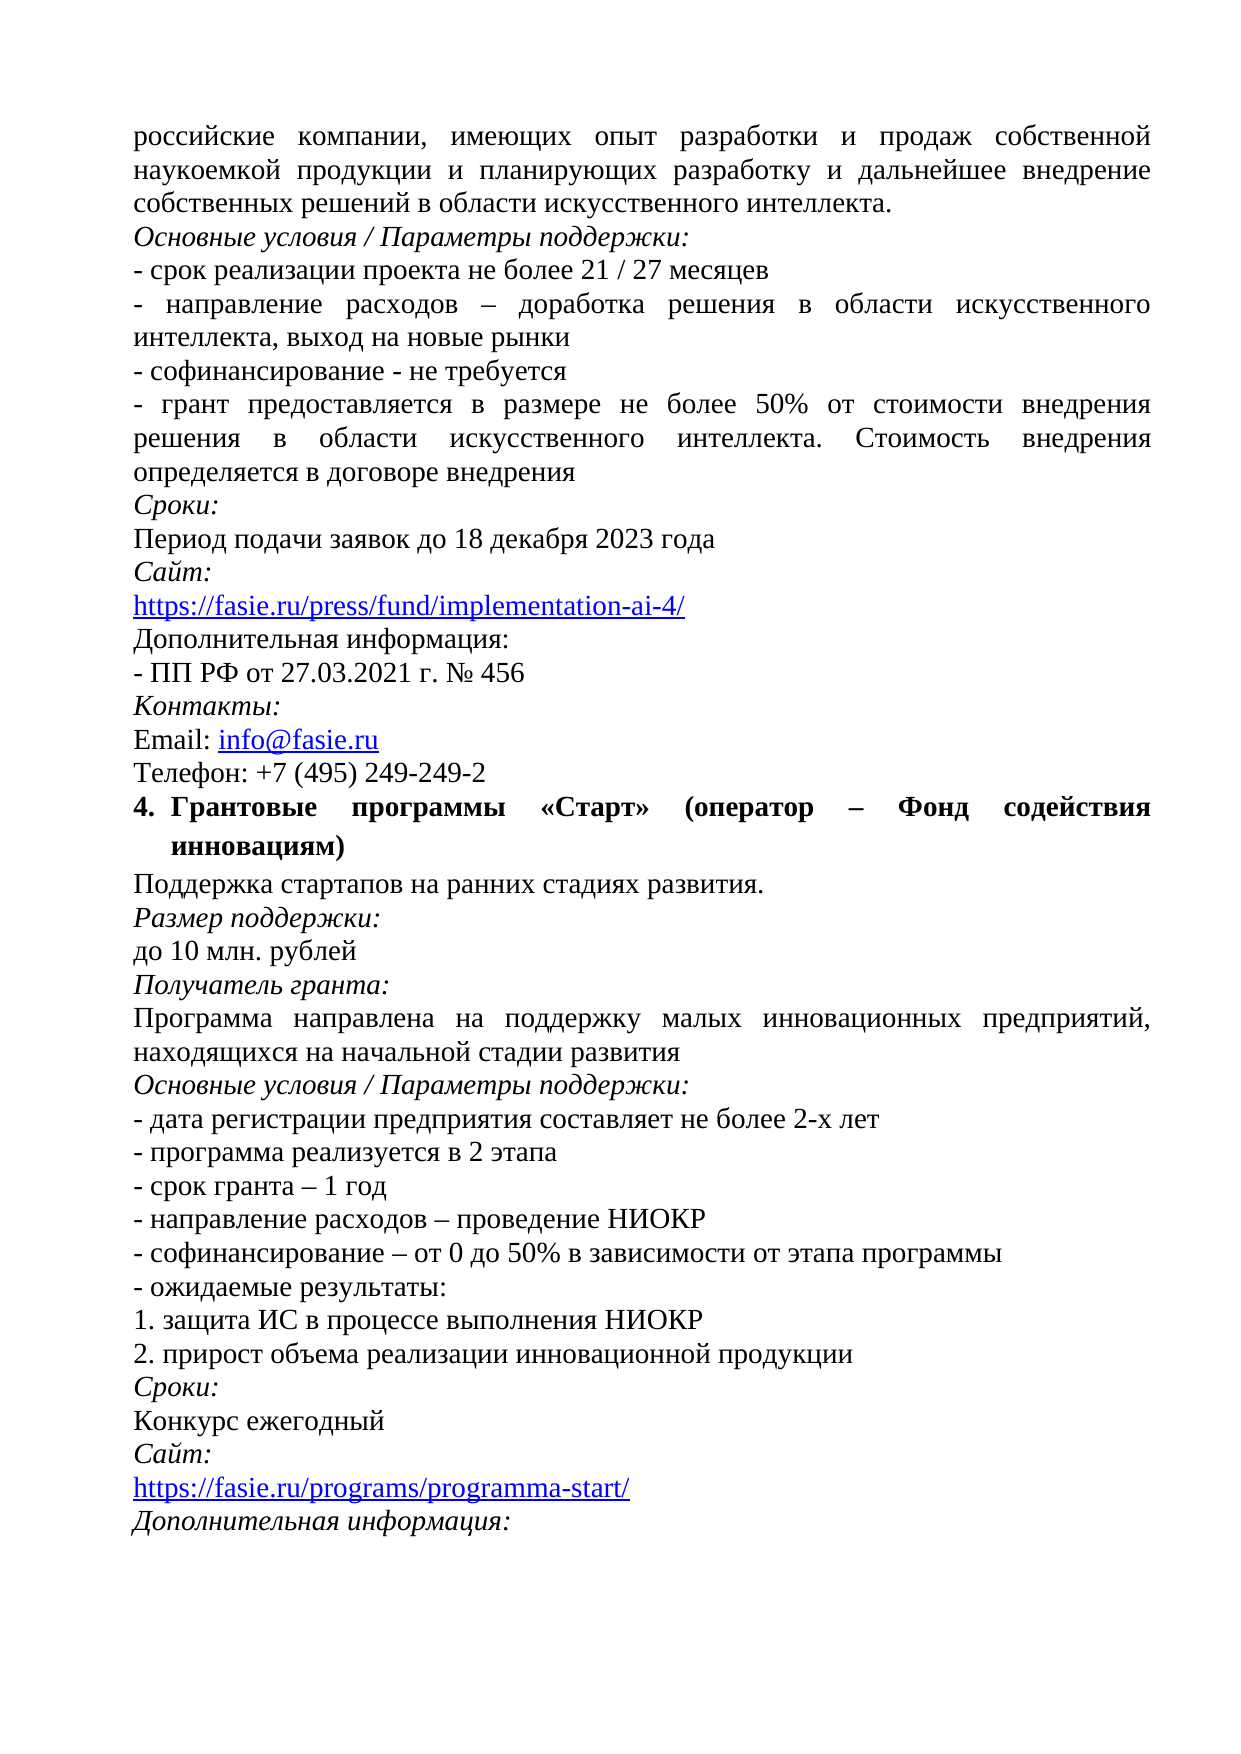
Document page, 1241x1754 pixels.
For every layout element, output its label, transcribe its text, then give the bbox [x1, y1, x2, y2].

text Основные условия / Параметры поддержки: [133, 219, 1152, 252]
text - направление расходов – проведение НИОКР [133, 1202, 1152, 1235]
text Телефон: +7 (495) 249-249-2 [133, 756, 1152, 789]
text Сроки: [133, 487, 1152, 521]
list Грантовые программы «Старт» (оператор – Фонд содействия инновациям) [133, 789, 1152, 861]
text - грант предоставляется в размере не более 50% от стоимости внедрения решения в области искусственного интеллекта. Стоимость внедрения определяется в договоре внедрения [133, 387, 1152, 487]
text Конкурс ежегодный [133, 1403, 1152, 1436]
text Период подачи заявок до 18 декабря 2023 года [133, 521, 1152, 554]
text Дополнительная информация: [133, 1503, 1152, 1537]
text - направление расходов – доработка решения в области искусственного интеллекта, выход на новые рынки [133, 286, 1152, 353]
text - дата регистрации предприятия составляет не более 2-х лет [133, 1101, 1152, 1134]
text Получатель гранта: [133, 967, 1152, 1000]
text Размер поддержки: [133, 900, 1152, 933]
text Сайт: [133, 554, 1152, 588]
text https://fasie.ru/programs/programma-start/ [133, 1470, 1152, 1503]
text Дополнительная информация: [133, 621, 1152, 655]
text 2. прирост объема реализации инновационной продукции [133, 1336, 1152, 1369]
text - срок гранта – 1 год [133, 1168, 1152, 1202]
text Программа направлена на поддержку малых инновационных предприятий, находящихся на начальной стадии развития [133, 1000, 1152, 1067]
text российские компании, имеющих опыт разработки и продаж собственной наукоемкой продукции и планирующих разработку и дальнейшее внедрение собственных решений в области искусственного интеллекта. [133, 118, 1152, 219]
text - срок реализации проекта не более 21 / 27 месяцев [133, 252, 1152, 286]
text Поддержка стартапов на ранних стадиях развития. [133, 866, 1152, 900]
text 1. защита ИС в процессе выполнения НИОКР [133, 1302, 1152, 1336]
text Сайт: [133, 1436, 1152, 1470]
text - программа реализуется в 2 этапа [133, 1134, 1152, 1168]
text - ожидаемые результаты: [133, 1269, 1152, 1302]
text - ПП РФ от 27.03.2021 г. № 456 [133, 655, 1152, 688]
text Контакты: [133, 688, 1152, 722]
text - софинансирование – от 0 до 50% в зависимости от этапа программы [133, 1235, 1152, 1269]
text Сроки: [133, 1369, 1152, 1403]
text Основные условия / Параметры поддержки: [133, 1067, 1152, 1101]
text https://fasie.ru/press/fund/implementation-ai-4/ [133, 588, 1152, 621]
text до 10 млн. рублей [133, 933, 1152, 967]
text - софинансирование - не требуется [133, 353, 1152, 387]
text Еmail: info@fasie.ru [133, 722, 1152, 756]
